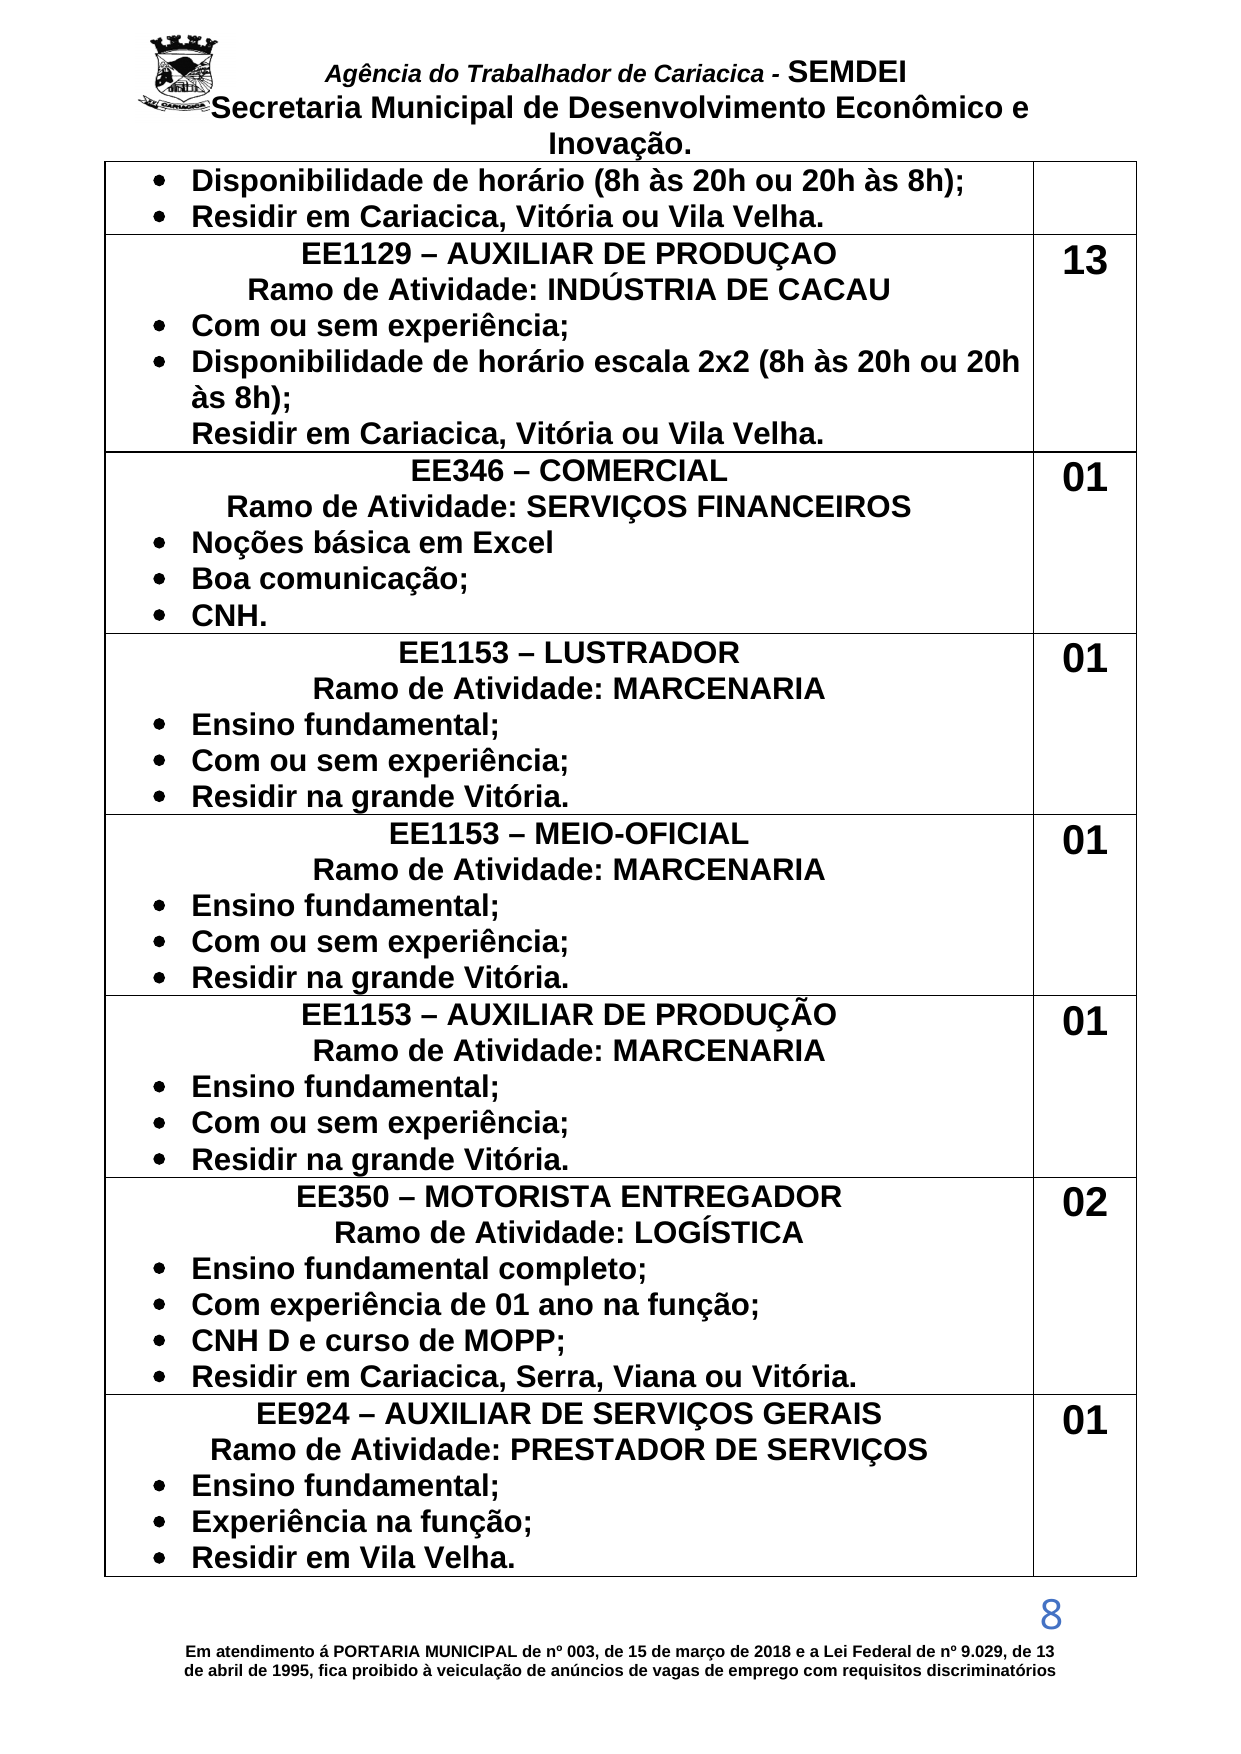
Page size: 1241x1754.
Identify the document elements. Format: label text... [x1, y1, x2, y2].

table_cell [106, 162, 1033, 234]
table_cell 01 [1034, 815, 1136, 995]
table_cell 02 [1034, 1178, 1136, 1394]
table_cell 13 [1034, 235, 1136, 451]
table_cell 03 [1034, 162, 1136, 234]
table_cell 01 [1034, 996, 1136, 1177]
table_cell EE1153 – LUSTRADOR Ramo de Atividade: MARCENARIA Ensino fundamental; Com ou sem experiência; Residir na grande Vitória. [106, 634, 1033, 814]
table_cell EE924 – AUXILIAR DE SERVIÇOS GERAIS Ramo de Atividade: PRESTADOR DE SERVIÇOS Ensino fundamental; Experiência na função; Residir em Vila Velha. [106, 1395, 1033, 1576]
table_cell EE346 – COMERCIAL Ramo de Atividade: SERVIÇOS FINANCEIROS Noções básica em Excel Boa comunicação; CNH. [106, 453, 1033, 633]
table_cell EE1129 – AUXILIAR DE PRODUÇAO Ramo de Atividade: INDÚSTRIA DE CACAU Com ou sem experiência; Disponibilidade de horário escala 2x2 (8h às 20h ou 20h às 8h); Residir em Cariacica, Vitória ou Vila Velha. [106, 235, 1033, 451]
table_cell 01 [1034, 453, 1136, 633]
table_cell EE1153 – AUXILIAR DE PRODUÇÃO Ramo de Atividade: MARCENARIA Ensino fundamental; Com ou sem experiência; Residir na grande Vitória. [106, 996, 1033, 1177]
picture [134, 31, 237, 123]
table_cell 01 [1034, 1395, 1136, 1576]
table_cell 01 [1034, 634, 1136, 814]
table_cell EE1153 – MEIO-OFICIAL Ramo de Atividade: MARCENARIA Ensino fundamental; Com ou sem experiência; Residir na grande Vitória. [106, 815, 1033, 995]
table_cell EE350 – MOTORISTA ENTREGADOR Ramo de Atividade: LOGÍSTICA Ensino fundamental completo; Com experiência de 01 ano na função; CNH D e curso de MOPP; Residir em Cariacica, Serra, Viana ou Vitória. [106, 1178, 1033, 1394]
